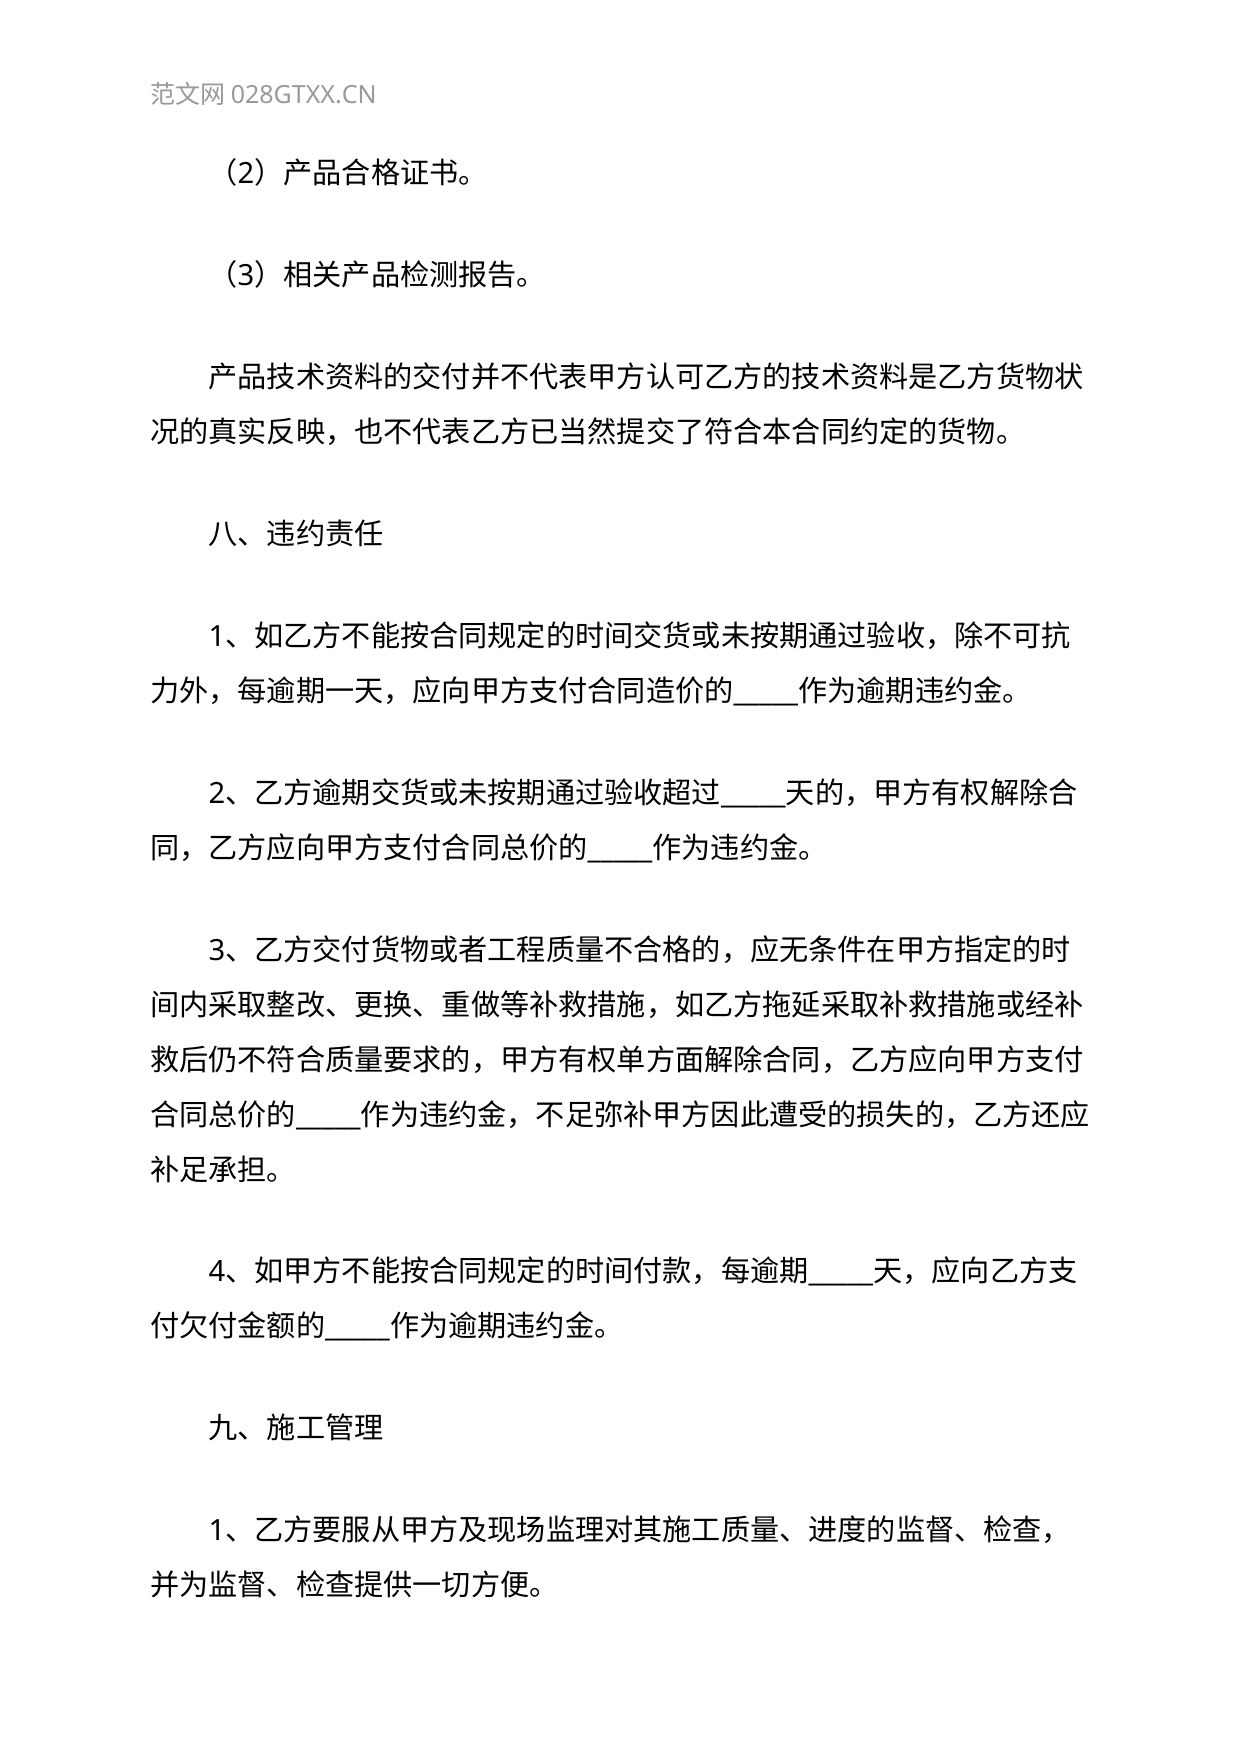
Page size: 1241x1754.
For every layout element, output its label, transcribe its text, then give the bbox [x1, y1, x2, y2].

text 3、乙方交付货物或者工程质量不合格的，应无条件在甲方指定的时间内采取整改、更换、重做等补救措施，如乙方拖延采取补救措施或经补救后仍不符合质量要求的，甲方有权单方面解除合同，乙方应向甲方支付合同总价的_____作为违约金，不足弥补甲方因此遭受的损失的，乙方还应补足承担。 [150, 926, 1090, 1188]
text 2、乙方逾期交货或未按期通过验收超过_____天的，甲方有权解除合同，乙方应向甲方支付合同总价的_____作为违约金。 [150, 769, 1090, 867]
text （2）产品合格证书。 [150, 150, 1090, 192]
text 八、违约责任 [150, 511, 1090, 553]
text 1、乙方要服从甲方及现场监理对其施工质量、进度的监督、检查，并为监督、检查提供一切方便。 [150, 1507, 1090, 1604]
text 1、如乙方不能按合同规定的时间交货或未按期通过验收，除不可抗力外，每逾期一天，应向甲方支付合同造价的_____作为逾期违约金。 [150, 612, 1090, 710]
text （3）相关产品检测报告。 [150, 252, 1090, 294]
text 九、施工管理 [150, 1405, 1090, 1447]
text 产品技术资料的交付并不代表甲方认可乙方的技术资料是乙方货物状况的真实反映，也不代表乙方已当然提交了符合本合同约定的货物。 [150, 354, 1090, 451]
text 4、如甲方不能按合同规定的时间付款，每逾期_____天，应向乙方支付欠付金额的_____作为逾期违约金。 [150, 1248, 1090, 1345]
